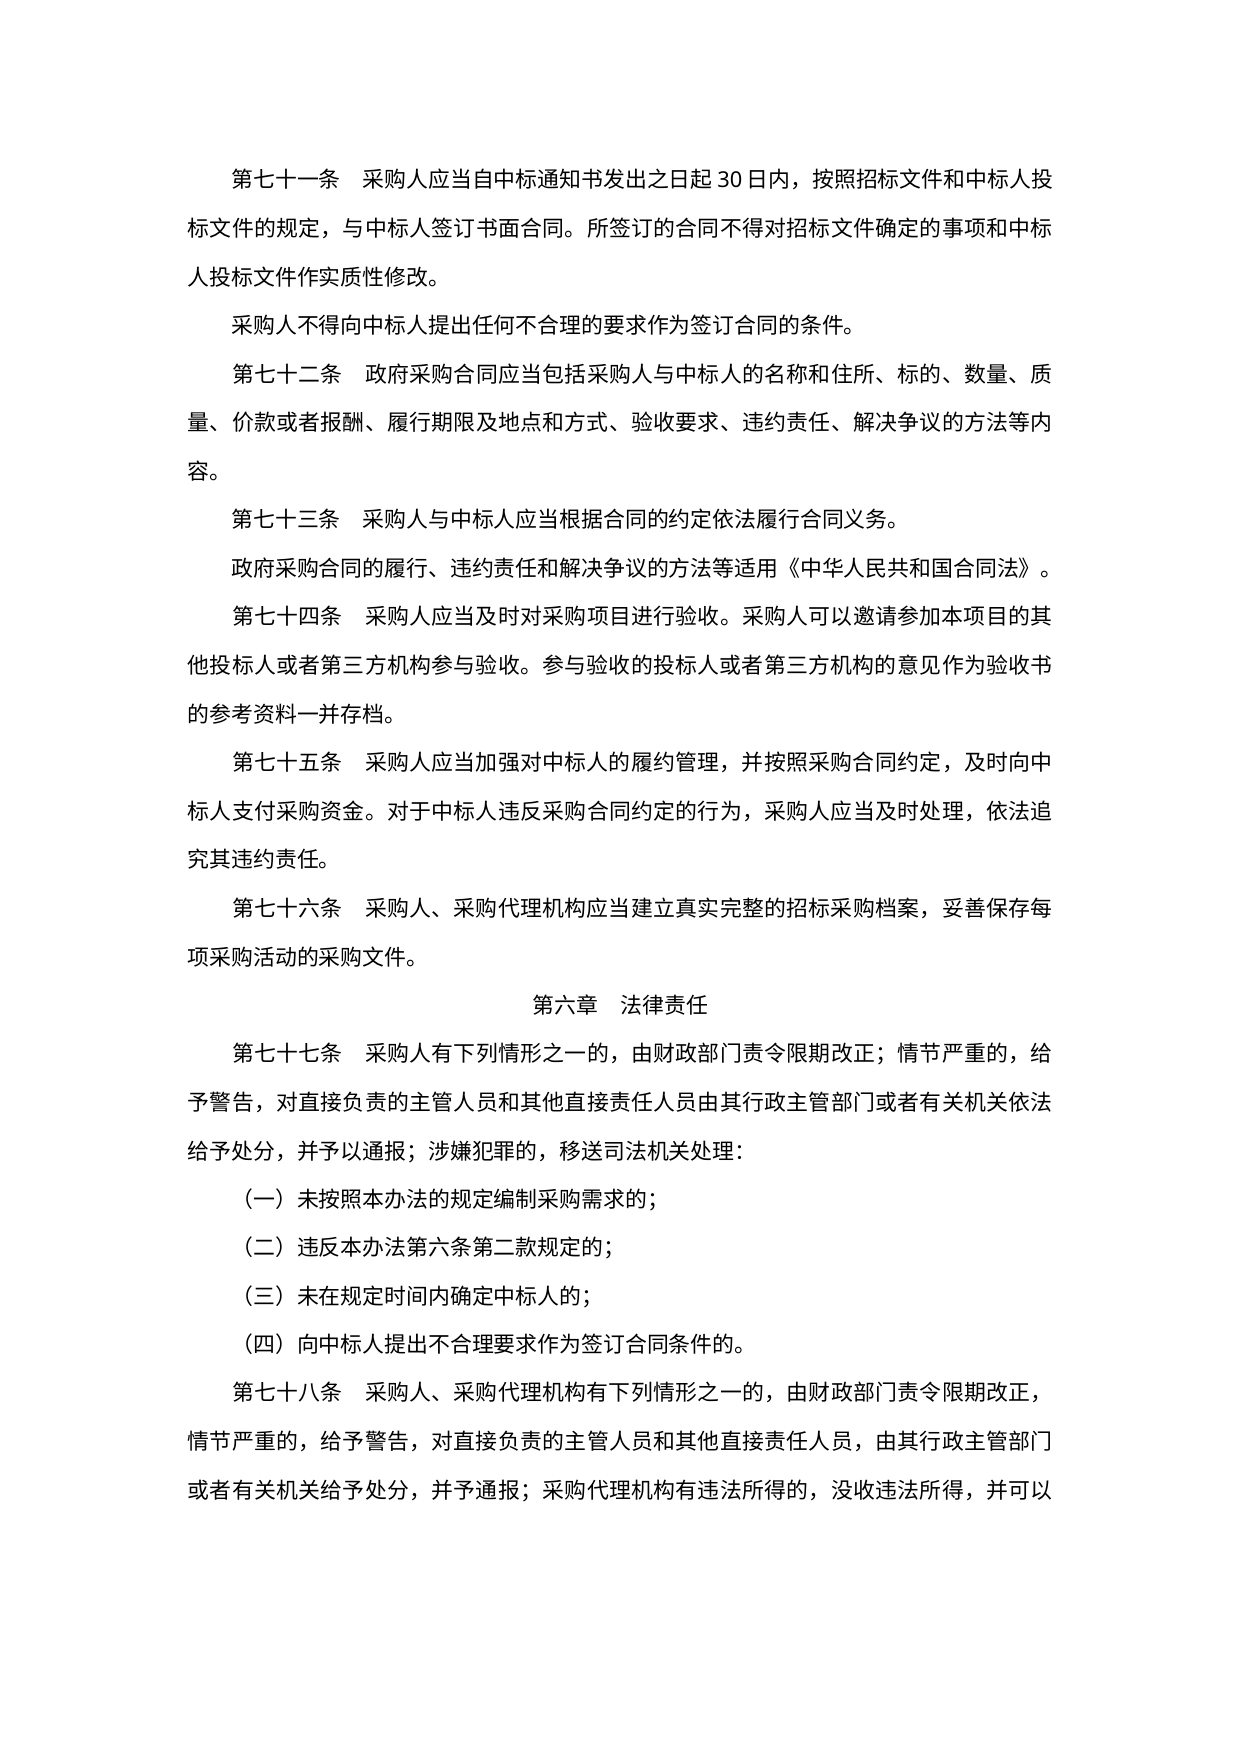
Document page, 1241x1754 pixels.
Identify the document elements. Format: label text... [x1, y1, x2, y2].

text 第七十五条 采购人应当加强对中标人的履约管理，并按照采购合同约定，及时向中标人支付采购资金。对于中标人违反采购合同约定的行为，采购人应当及时处理，依法追究其违约责任。 [187, 744, 1053, 874]
text 采购人不得向中标人提出任何不合理的要求作为签订合同的条件。 [187, 308, 1053, 340]
text 第七十二条 政府采购合同应当包括采购人与中标人的名称和住所、标的、数量、质量、价款或者报酬、履行期限及地点和方式、验收要求、违约责任、解决争议的方法等内容。 [187, 356, 1053, 486]
text 第七十七条 采购人有下列情形之一的，由财政部门责令限期改正；情节严重的，给予警告，对直接负责的主管人员和其他直接责任人员由其行政主管部门或者有关机关依法给予处分，并予以通报；涉嫌犯罪的，移送司法机关处理： [187, 1036, 1053, 1166]
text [187, 1375, 1053, 1505]
text （四）向中标人提出不合理要求作为签订合同条件的。 [187, 1327, 1053, 1359]
text 第七十一条 采购人应当自中标通知书发出之日起30日内，按照招标文件和中标人投标文件的规定，与中标人签订书面合同。所签订的合同不得对招标文件确定的事项和中标人投标文件作实质性修改。 [187, 162, 1053, 292]
text 第七十四条 采购人应当及时对采购项目进行验收。采购人可以邀请参加本项目的其他投标人或者第三方机构参与验收。参与验收的投标人或者第三方机构的意见作为验收书的参考资料一并存档。 [187, 599, 1053, 729]
text 政府采购合同的履行、违约责任和解决争议的方法等适用《中华人民共和国合同法》。 [187, 550, 1053, 583]
text 第七十三条 采购人与中标人应当根据合同的约定依法履行合同义务。 [187, 502, 1053, 534]
text （三）未在规定时间内确定中标人的； [187, 1278, 1053, 1311]
text 第六章 法律责任 [187, 987, 1053, 1020]
text （二）违反本办法第六条第二款规定的； [187, 1230, 1053, 1262]
text （一）未按照本办法的规定编制采购需求的； [187, 1182, 1053, 1214]
text 第七十六条 采购人、采购代理机构应当建立真实完整的招标采购档案，妥善保存每项采购活动的采购文件。 [187, 890, 1053, 972]
